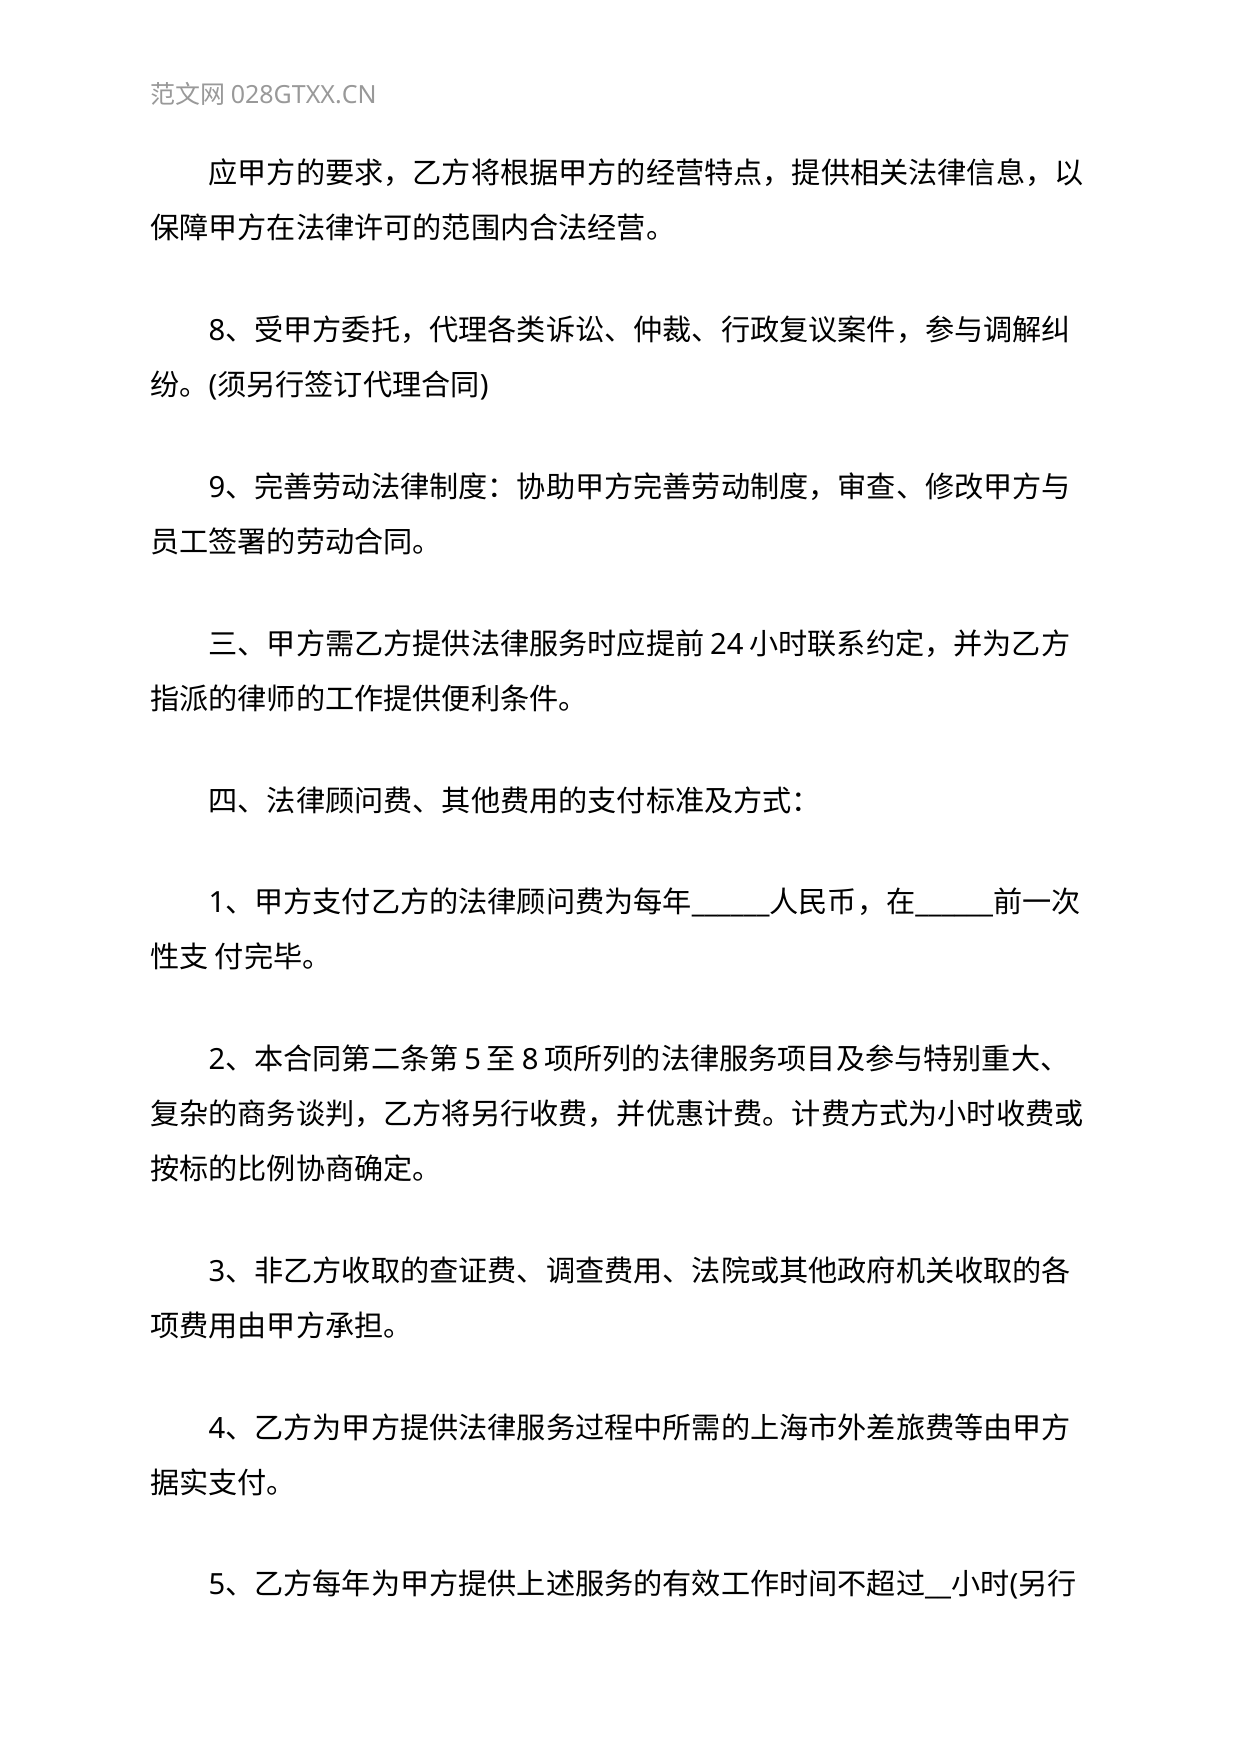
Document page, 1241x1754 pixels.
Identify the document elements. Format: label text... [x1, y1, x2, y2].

text 4、乙方为甲方提供法律服务过程中所需的上海市外差旅费等由甲方据实支付。 [150, 1404, 1090, 1501]
text 3、非乙方收取的查证费、调查费用、法院或其他政府机关收取的各项费用由甲方承担。 [150, 1247, 1090, 1345]
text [150, 1561, 1090, 1603]
text 1、甲方支付乙方的法律顾问费为每年______人民币，在______前一次性支 付完毕。 [150, 879, 1090, 976]
text 四、法律顾问费、其他费用的支付标准及方式： [150, 777, 1090, 819]
text 应甲方的要求，乙方将根据甲方的经营特点，提供相关法律信息，以保障甲方在法律许可的范围内合法经营。 [150, 150, 1090, 247]
text 2、本合同第二条第5至8项所列的法律服务项目及参与特别重大、复杂的商务谈判，乙方将另行收费，并优惠计费。计费方式为小时收费或按标的比例协商确定。 [150, 1036, 1090, 1188]
text 9、完善劳动法律制度：协助甲方完善劳动制度，审查、修改甲方与员工签署的劳动合同。 [150, 464, 1090, 561]
text 三、甲方需乙方提供法律服务时应提前24小时联系约定，并为乙方指派的律师的工作提供便利条件。 [150, 620, 1090, 718]
text 8、受甲方委托，代理各类诉讼、仲裁、行政复议案件，参与调解纠纷。(须另行签订代理合同) [150, 307, 1090, 404]
